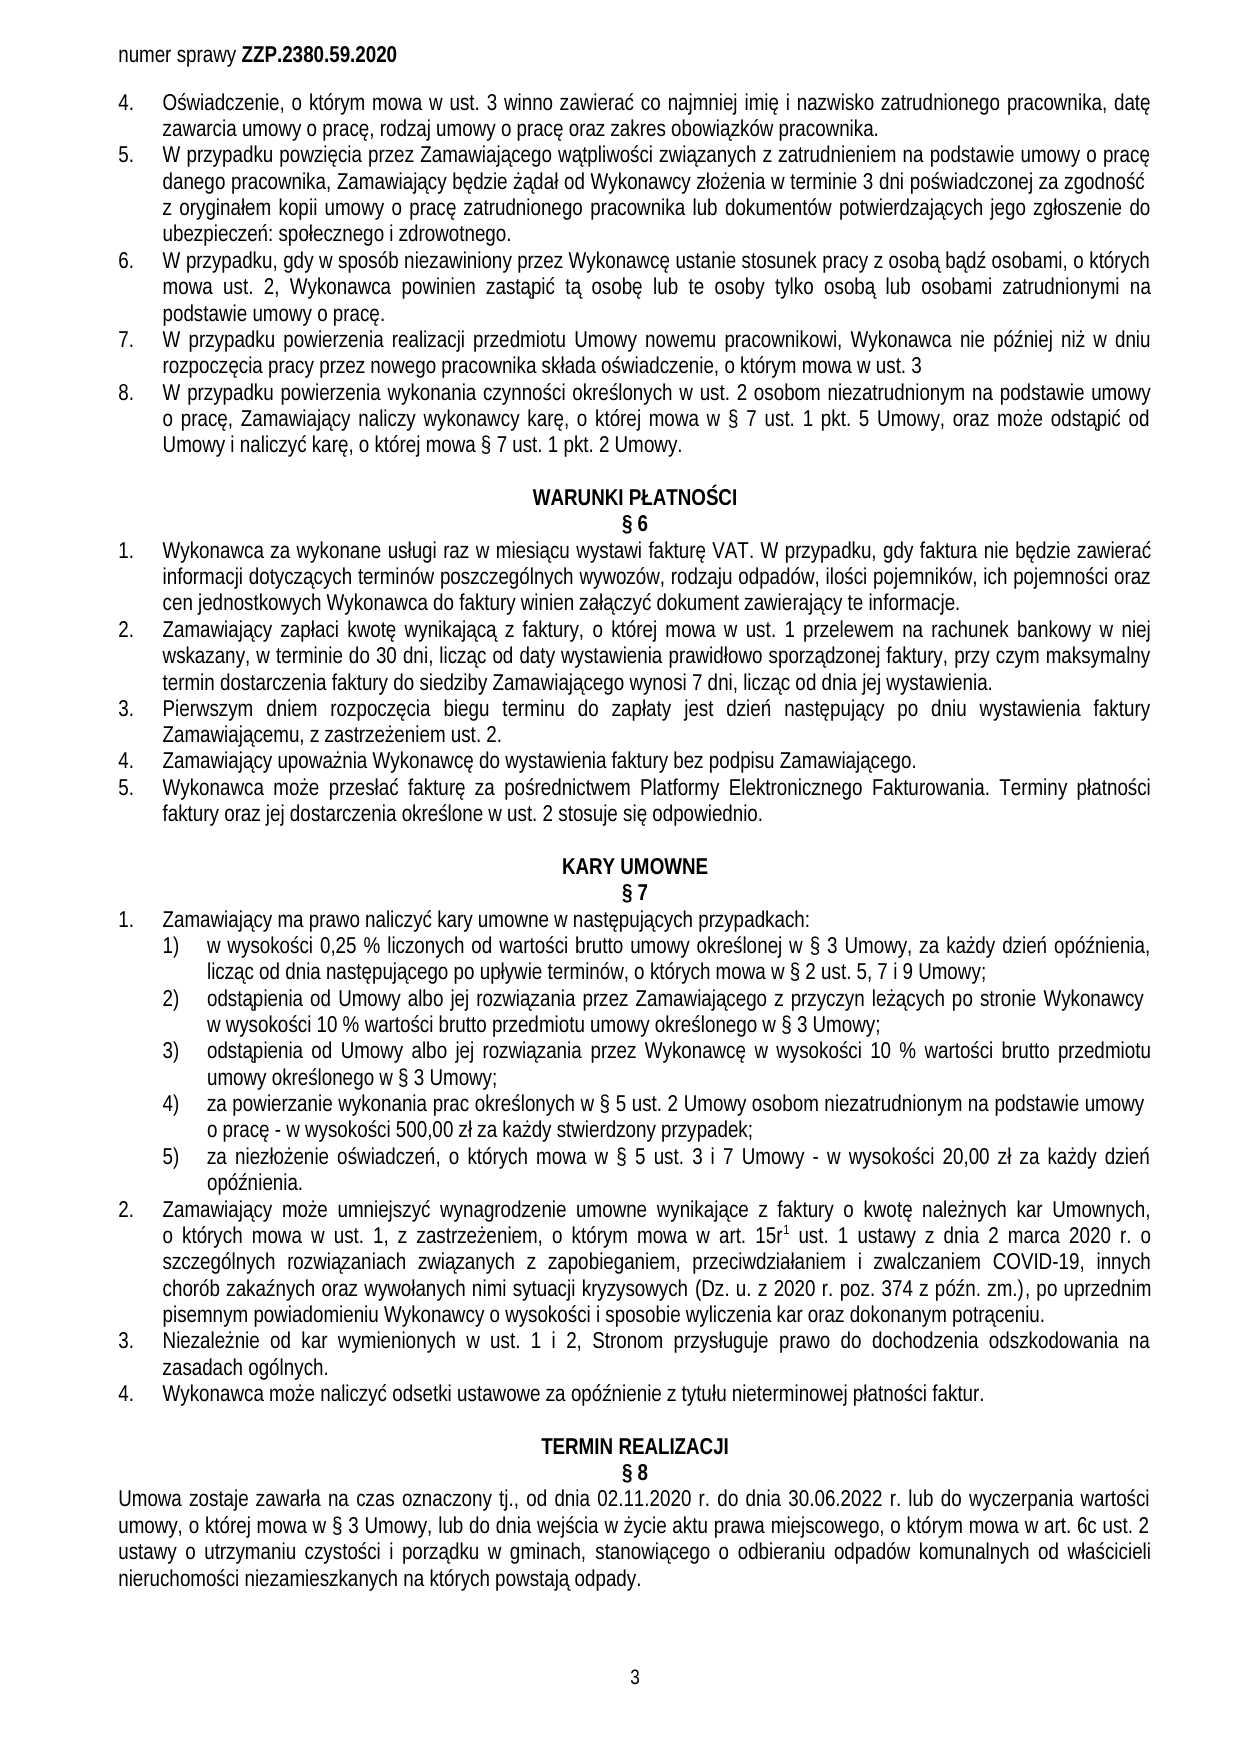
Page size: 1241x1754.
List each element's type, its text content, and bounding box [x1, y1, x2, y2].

list Pierwszym dniem rozpoczęcia biegu terminu do zapłaty jest dzień następujący po dniu wystawienia faktury Zamawiającemu, z zastrzeżeniem ust. 2. [118, 695, 1152, 747]
text WARUNKI PŁATNOŚCI [118, 484, 1152, 510]
list Wykonawca może przesłać fakturę za pośrednictwem Platformy Elektronicznego Fakturowania. Terminy płatności faktury oraz jej dostarczenia określone w ust. 2 stosuje się odpowiednio. [118, 774, 1152, 827]
text § 8 [118, 1459, 1152, 1485]
list Zamawiający zapłaci kwotę wynikającą z faktury, o której mowa w ust. 1 przelewem na rachunek bankowy w niej wskazany, w terminie do 30 dni, licząc od daty wystawienia prawidłowo sporządzonej faktury, przy czym maksymalny termin dostarczenia faktury do siedziby Zamawiającego wynosi 7 dni, licząc od dnia jej wystawienia. [118, 616, 1152, 695]
list Niezależnie od kar wymienionych w ust. 1 i 2, Stronom przysługuje prawo do dochodzenia odszkodowania na zasadach ogólnych. [118, 1327, 1152, 1380]
list W przypadku powzięcia przez Zamawiającego wątpliwości związanych z zatrudnieniem na podstawie umowy o pracę danego pracownika, Zamawiający będzie żądał od Wykonawcy złożenia w terminie 3 dni poświadczonej za zgodność z oryginałem kopii umowy o pracę zatrudnionego pracownika lub dokumentów potwierdzających jego zgłoszenie do ubezpieczeń: społecznego i zdrowotnego. [118, 141, 1152, 247]
list za niezłożenie oświadczeń, o których mowa w § 5 ust. 3 i 7 Umowy - w wysokości 20,00 zł za każdy dzień opóźnienia. [162, 1143, 1152, 1196]
text KARY UMOWNE [118, 853, 1152, 879]
list W przypadku, gdy w sposób niezawiniony przez Wykonawcę ustanie stosunek pracy z osobą bądź osobami, o których mowa ust. 2, Wykonawca powinien zastąpić tą osobę lub te osoby tylko osobą lub osobami zatrudnionymi na podstawie umowy o pracę. [118, 247, 1152, 326]
text § 6 [118, 510, 1152, 537]
list odstąpienia od Umowy albo jej rozwiązania przez Wykonawcę w wysokości 10 % wartości brutto przedmiotu umowy określonego w § 3 Umowy; [162, 1037, 1152, 1090]
list Zamawiający ma prawo naliczyć kary umowne w następujących przypadkach: [118, 906, 1152, 932]
list Wykonawca za wykonane usługi raz w miesiącu wystawi fakturę VAT. W przypadku, gdy faktura nie będzie zawierać informacji dotyczących terminów poszczególnych wywozów, rodzaju odpadów, ilości pojemników, ich pojemności oraz cen jednostkowych Wykonawca do faktury winien załączyć dokument zawierający te informacje. [118, 537, 1152, 616]
list w wysokości 0,25 % liczonych od wartości brutto umowy określonej w § 3 Umowy, za każdy dzień opóźnienia, licząc od dnia następującego po upływie terminów, o których mowa w § 2 ust. 5, 7 i 9 Umowy; [162, 932, 1152, 985]
text § 7 [118, 879, 1152, 906]
list Oświadczenie, o którym mowa w ust. 3 winno zawierać co najmniej imię i nazwisko zatrudnionego pracownika, datę zawarcia umowy o pracę, rodzaj umowy o pracę oraz zakres obowiązków pracownika. [118, 89, 1152, 141]
text TERMIN REALIZACJI [118, 1433, 1152, 1459]
list za powierzanie wykonania prac określonych w § 5 ust. 2 Umowy osobom niezatrudnionym na podstawie umowy o pracę - w wysokości 500,00 zł za każdy stwierdzony przypadek; [162, 1090, 1152, 1143]
list odstąpienia od Umowy albo jej rozwiązania przez Zamawiającego z przyczyn leżących po stronie Wykonawcy w wysokości 10 % wartości brutto przedmiotu umowy określonego w § 3 Umowy; [162, 985, 1152, 1037]
list Wykonawca może naliczyć odsetki ustawowe za opóźnienie z tytułu nieterminowej płatności faktur. [118, 1380, 1152, 1406]
list W przypadku powierzenia wykonania czynności określonych w ust. 2 osobom niezatrudnionym na podstawie umowy o pracę, Zamawiający naliczy wykonawcy karę, o której mowa w § 7 ust. 1 pkt. 5 Umowy, oraz może odstąpić od Umowy i naliczyć karę, o której mowa § 7 ust. 1 pkt. 2 Umowy. [118, 378, 1152, 458]
list W przypadku powierzenia realizacji przedmiotu Umowy nowemu pracownikowi, Wykonawca nie później niż w dniu rozpoczęcia pracy przez nowego pracownika składa oświadczenie, o którym mowa w ust. 3 [118, 326, 1152, 378]
list Zamawiający może umniejszyć wynagrodzenie umowne wynikające z faktury o kwotę należnych kar Umownych, o których mowa w ust. 1, z zastrzeżeniem, o którym mowa w art. 15r1 ust. 1 ustawy z dnia 2 marca 2020 r. o szczególnych rozwiązaniach związanych z zapobieganiem, przeciwdziałaniem i zwalczaniem COVID-19, innych chorób zakaźnych oraz wywołanych nimi sytuacji kryzysowych (Dz. u. z 2020 r. poz. 374 z późn. zm.), po uprzednim pisemnym powiadomieniu Wykonawcy o wysokości i sposobie wyliczenia kar oraz dokonanym potrąceniu. [118, 1196, 1152, 1327]
list Zamawiający upoważnia Wykonawcę do wystawienia faktury bez podpisu Zamawiającego. [118, 747, 1152, 774]
text Umowa zostaje zawarła na czas oznaczony tj., od dnia 02.11.2020 r. do dnia 30.06.2022 r. lub do wyczerpania wartości umowy, o której mowa w § 3 Umowy, lub do dnia wejścia w życie aktu prawa miejscowego, o którym mowa w art. 6c ust. 2 ustawy o utrzymaniu czystości i porządku w gminach, stanowiącego o odbieraniu odpadów komunalnych od właścicieli nieruchomości niezamieszkanych na których powstają odpady. [118, 1485, 1152, 1591]
